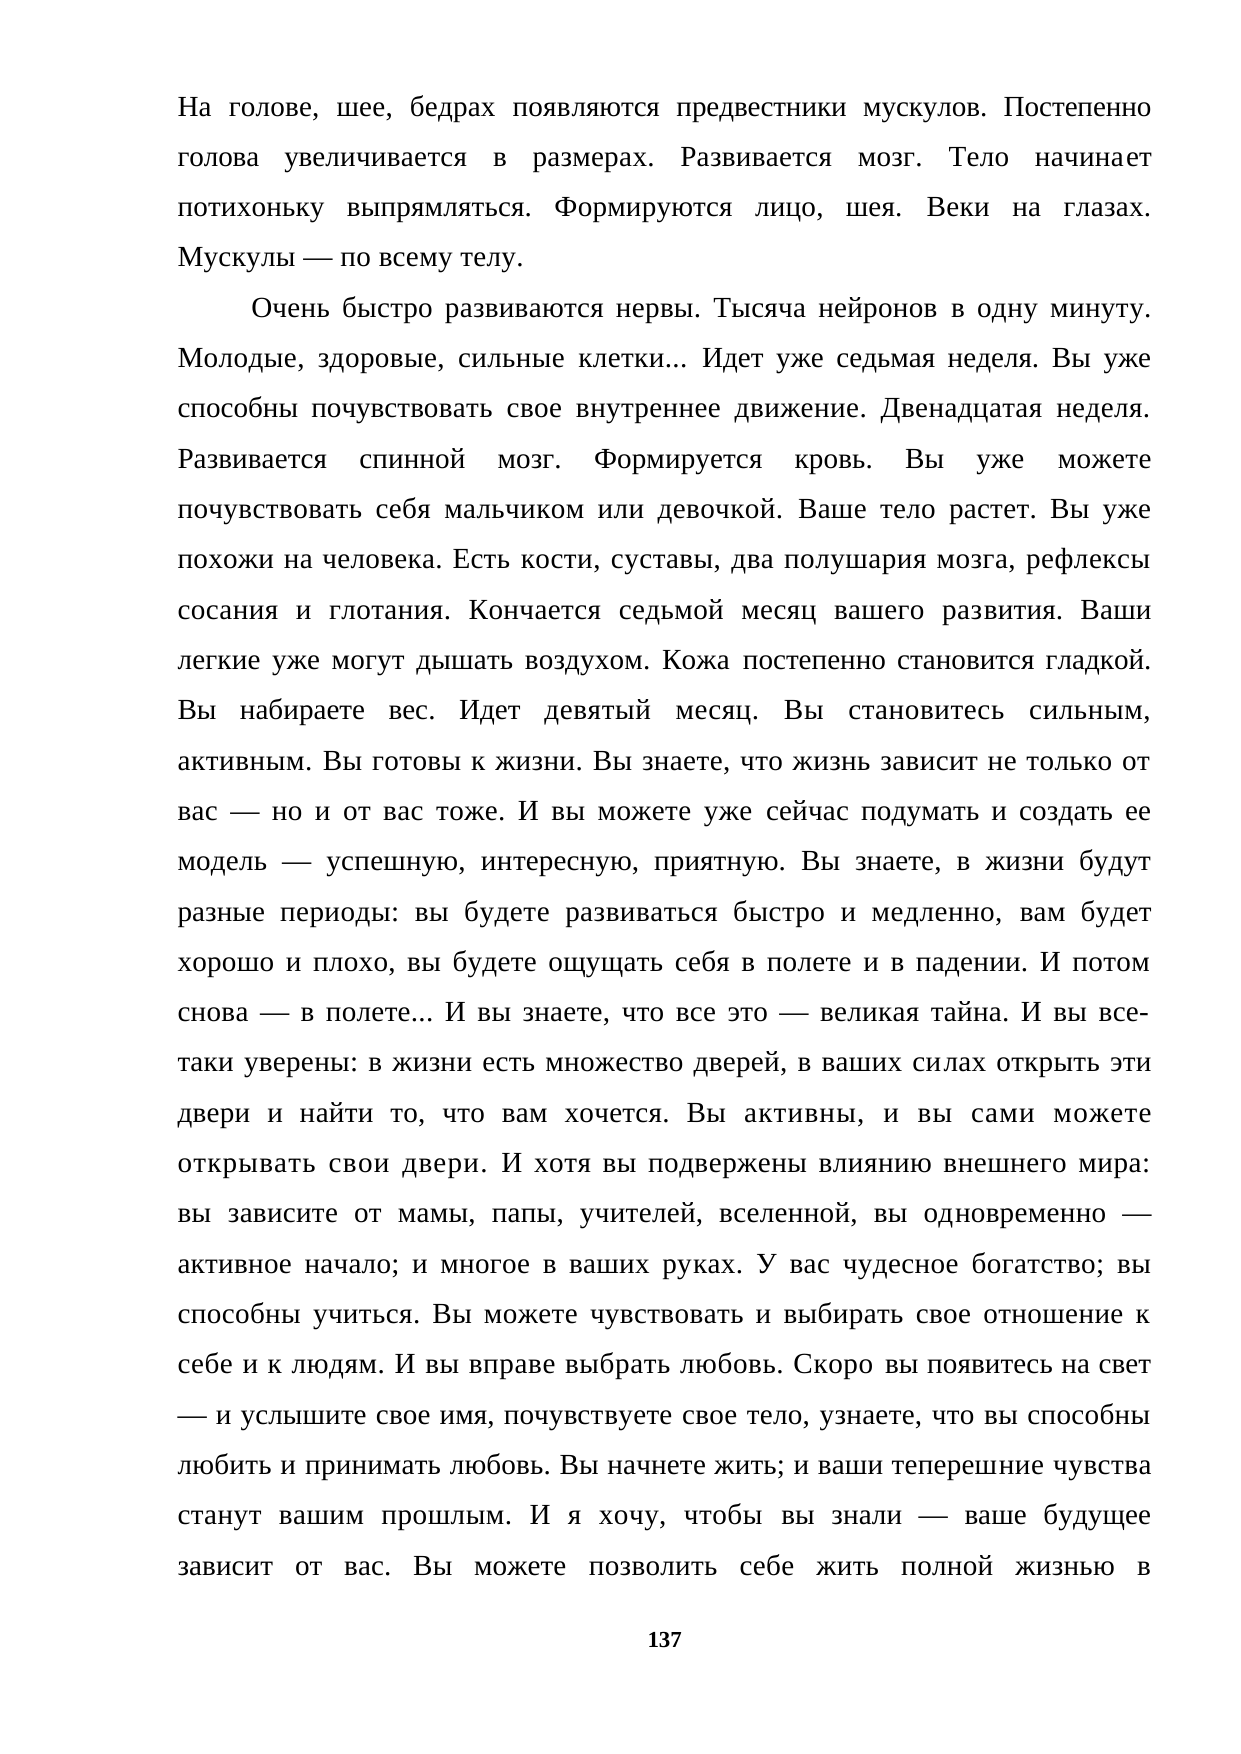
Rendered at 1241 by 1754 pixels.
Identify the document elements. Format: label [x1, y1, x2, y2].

text [177, 290, 1152, 1581]
text [177, 89, 1152, 273]
